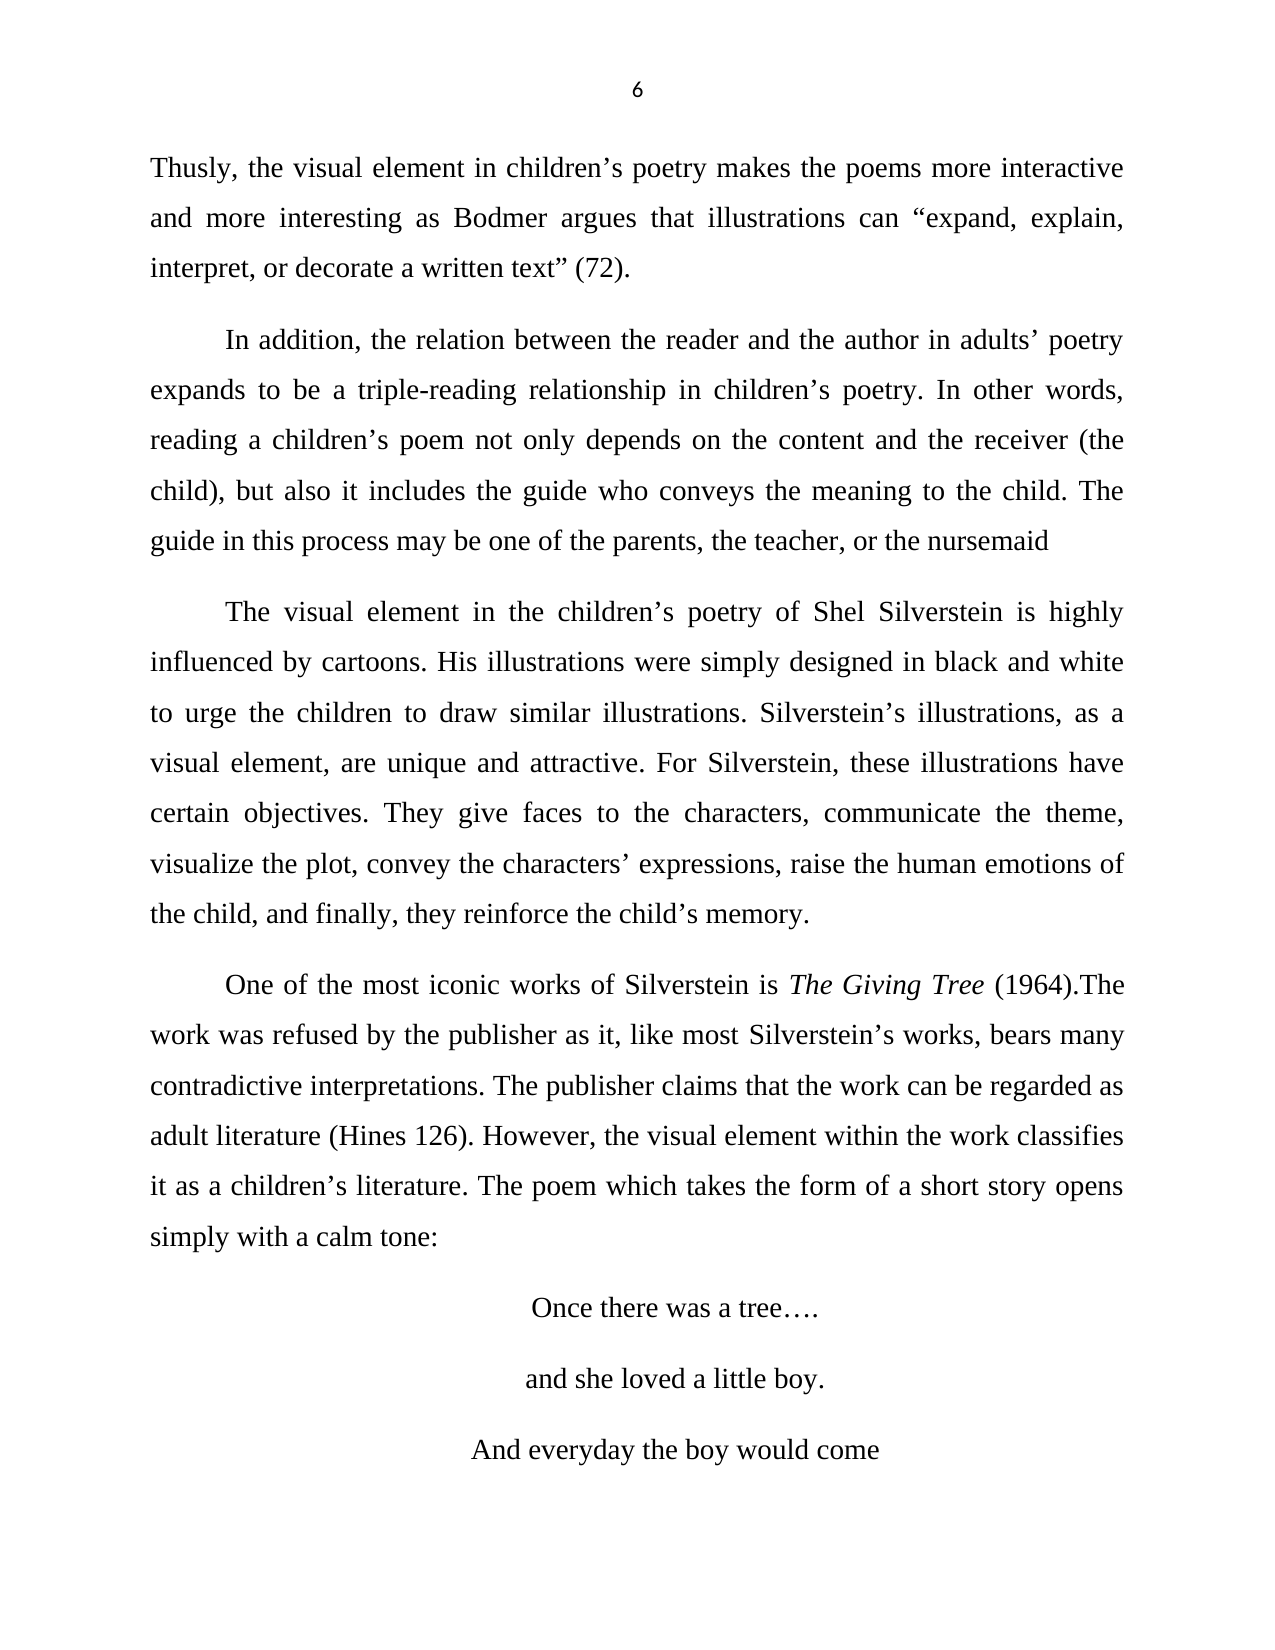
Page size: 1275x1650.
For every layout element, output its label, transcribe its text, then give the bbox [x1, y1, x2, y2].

text In addition, the relation between the reader and the author in adults’ poetry expands to be a triple-reading relationship in children’s poetry. In other words, reading a children’s poem not only depends on the content and the receiver (the child), but also it includes the guide who conveys the meaning to the child. The guide in this process may be one of the parents, the teacher, or the nursemaid [150, 322, 1125, 557]
text Thusly, the visual element in children’s poetry makes the poems more interactive and more interesting as Bodmer argues that illustrations can “expand, explain, interpret, or decorate a written text” (72). [150, 150, 1125, 284]
text And everyday the boy would come [150, 1432, 1125, 1466]
text The visual element in the children’s poetry of Shel Silverstein is highly influenced by cartoons. His illustrations were simply designed in black and white to urge the children to draw similar illustrations. Silverstein’s illustrations, as a visual element, are unique and attractive. For Silverstein, these illustrations have certain objectives. They give faces to the characters, communicate the theme, visualize the plot, convey the characters’ expressions, raise the human emotions of the child, and finally, they reinforce the child’s memory. [150, 594, 1125, 929]
text and she loved a little boy. [150, 1361, 1125, 1394]
text One of the most iconic works of Silverstein is The Giving Tree (1964).The work was refused by the publisher as it, like most Silverstein’s works, bears many contradictive interpretations. The publisher claims that the work can be regarded as adult literature (Hines 126). However, the visual element within the work classifies it as a children’s literature. The poem which takes the form of a short story opens simply with a calm tone: [150, 967, 1125, 1252]
text Once there was a tree…. [150, 1290, 1125, 1323]
